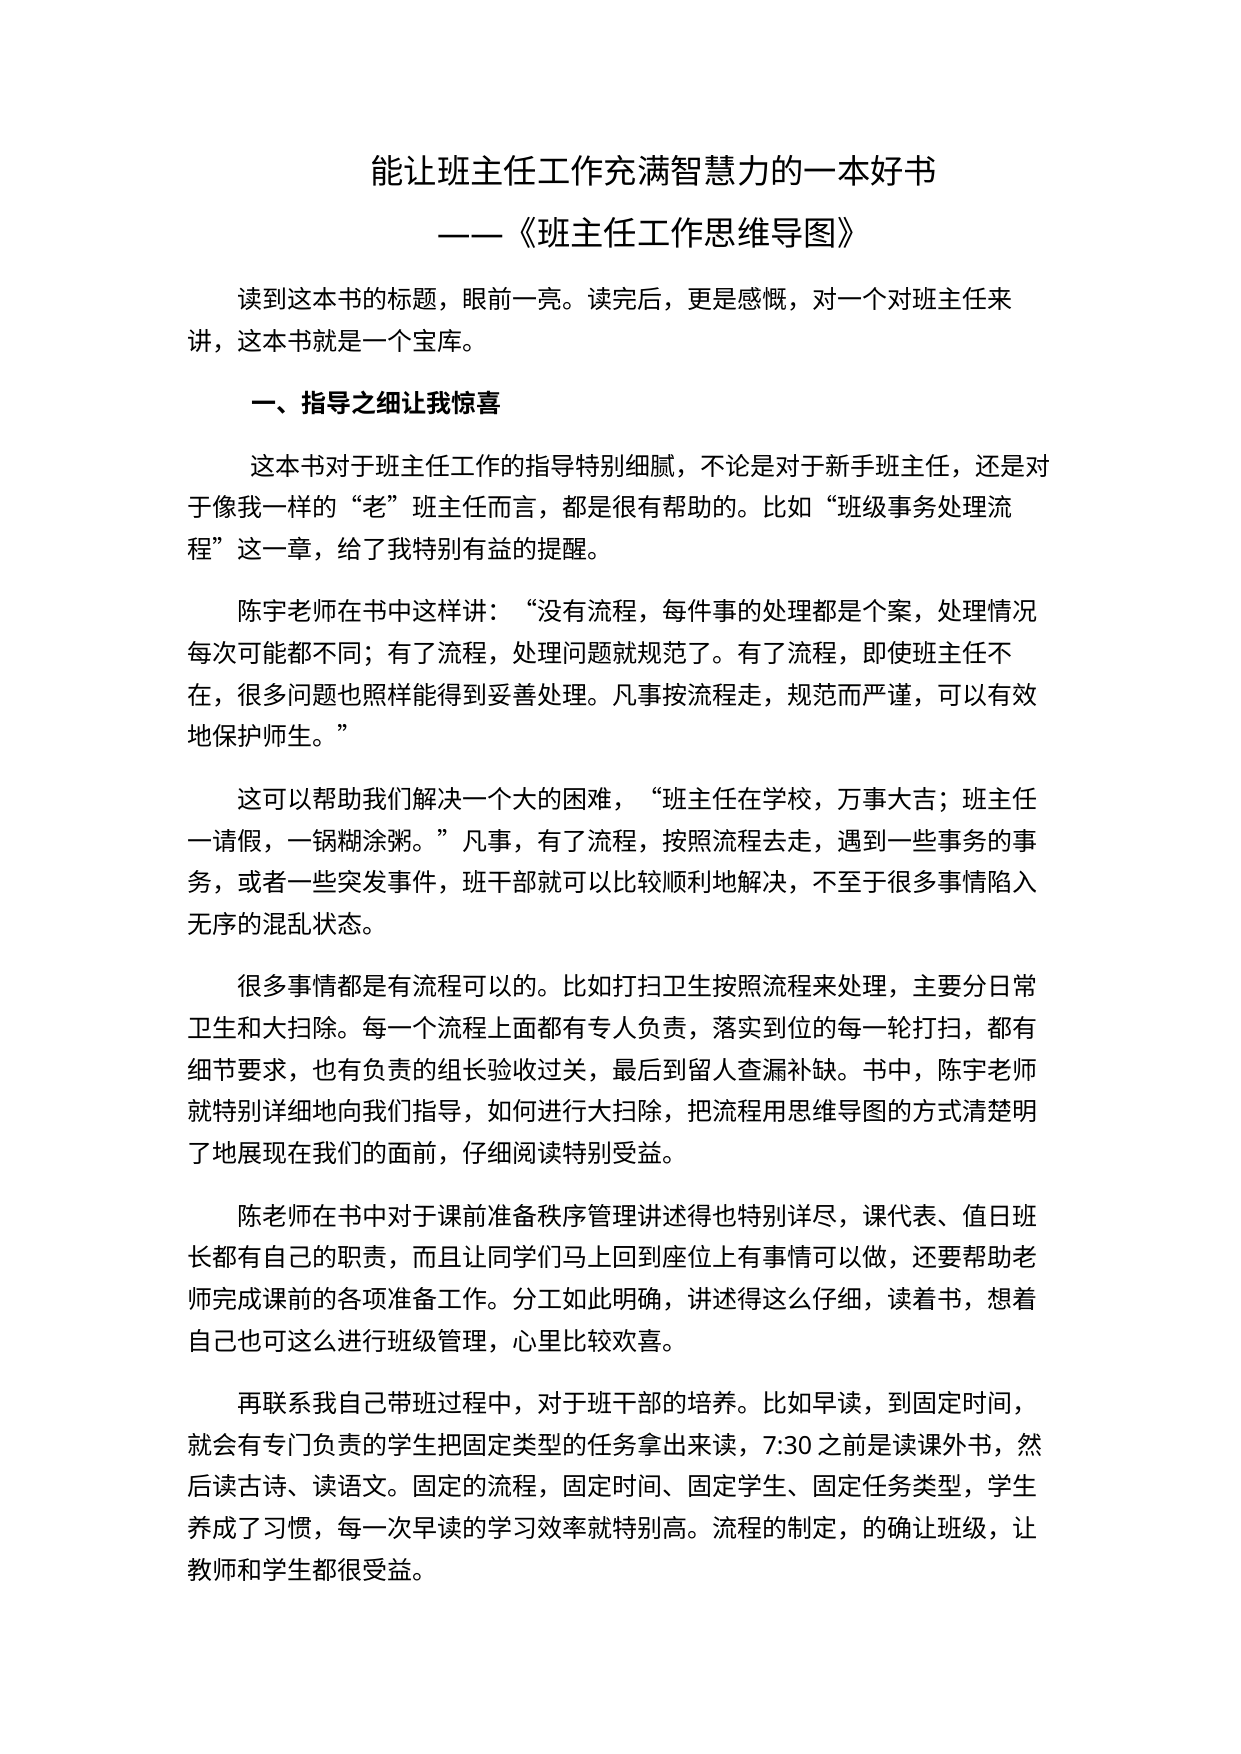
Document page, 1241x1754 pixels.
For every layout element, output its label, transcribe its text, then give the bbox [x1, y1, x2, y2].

text ——《班主任工作思维导图》 [187, 212, 1053, 254]
text 再联系我自己带班过程中，对于班干部的培养。比如早读，到固定时间，就会有专门负责的学生把固定类型的任务拿出来读，7:30之前是读课外书，然后读古诗、读语文。固定的流程，固定时间、固定学生、固定任务类型，学生养成了习惯，每一次早读的学习效率就特别高。流程的制定，的确让班级，让教师和学生都很受益。 [187, 1379, 1053, 1587]
text 这可以帮助我们解决一个大的困难，“班主任在学校，万事大吉；班主任一请假，一锅糊涂粥。”凡事，有了流程，按照流程去走，遇到一些事务的事务，或者一些突发事件，班干部就可以比较顺利地解决，不至于很多事情陷入无序的混乱状态。 [187, 775, 1053, 942]
text 读到这本书的标题，眼前一亮。读完后，更是感慨，对一个对班主任来讲，这本书就是一个宝库。 [187, 275, 1053, 358]
text 一、指导之细让我惊喜 [187, 379, 1053, 421]
text 这本书对于班主任工作的指导特别细腻，不论是对于新手班主任，还是对于像我一样的“老”班主任而言，都是很有帮助的。比如“班级事务处理流程”这一章，给了我特别有益的提醒。 [187, 442, 1053, 567]
text 能让班主任工作充满智慧力的一本好书 [187, 150, 1053, 192]
text 陈宇老师在书中这样讲：“没有流程，每件事的处理都是个案，处理情况每次可能都不同；有了流程，处理问题就规范了。有了流程，即使班主任不在，很多问题也照样能得到妥善处理。凡事按流程走，规范而严谨，可以有效地保护师生。” [187, 587, 1053, 754]
text 陈老师在书中对于课前准备秩序管理讲述得也特别详尽，课代表、值日班长都有自己的职责，而且让同学们马上回到座位上有事情可以做，还要帮助老师完成课前的各项准备工作。分工如此明确，讲述得这么仔细，读着书，想着自己也可这么进行班级管理，心里比较欢喜。 [187, 1192, 1053, 1358]
text 很多事情都是有流程可以的。比如打扫卫生按照流程来处理，主要分日常卫生和大扫除。每一个流程上面都有专人负责，落实到位的每一轮打扫，都有细节要求，也有负责的组长验收过关，最后到留人查漏补缺。书中，陈宇老师就特别详细地向我们指导，如何进行大扫除，把流程用思维导图的方式清楚明了地展现在我们的面前，仔细阅读特别受益。 [187, 962, 1053, 1171]
